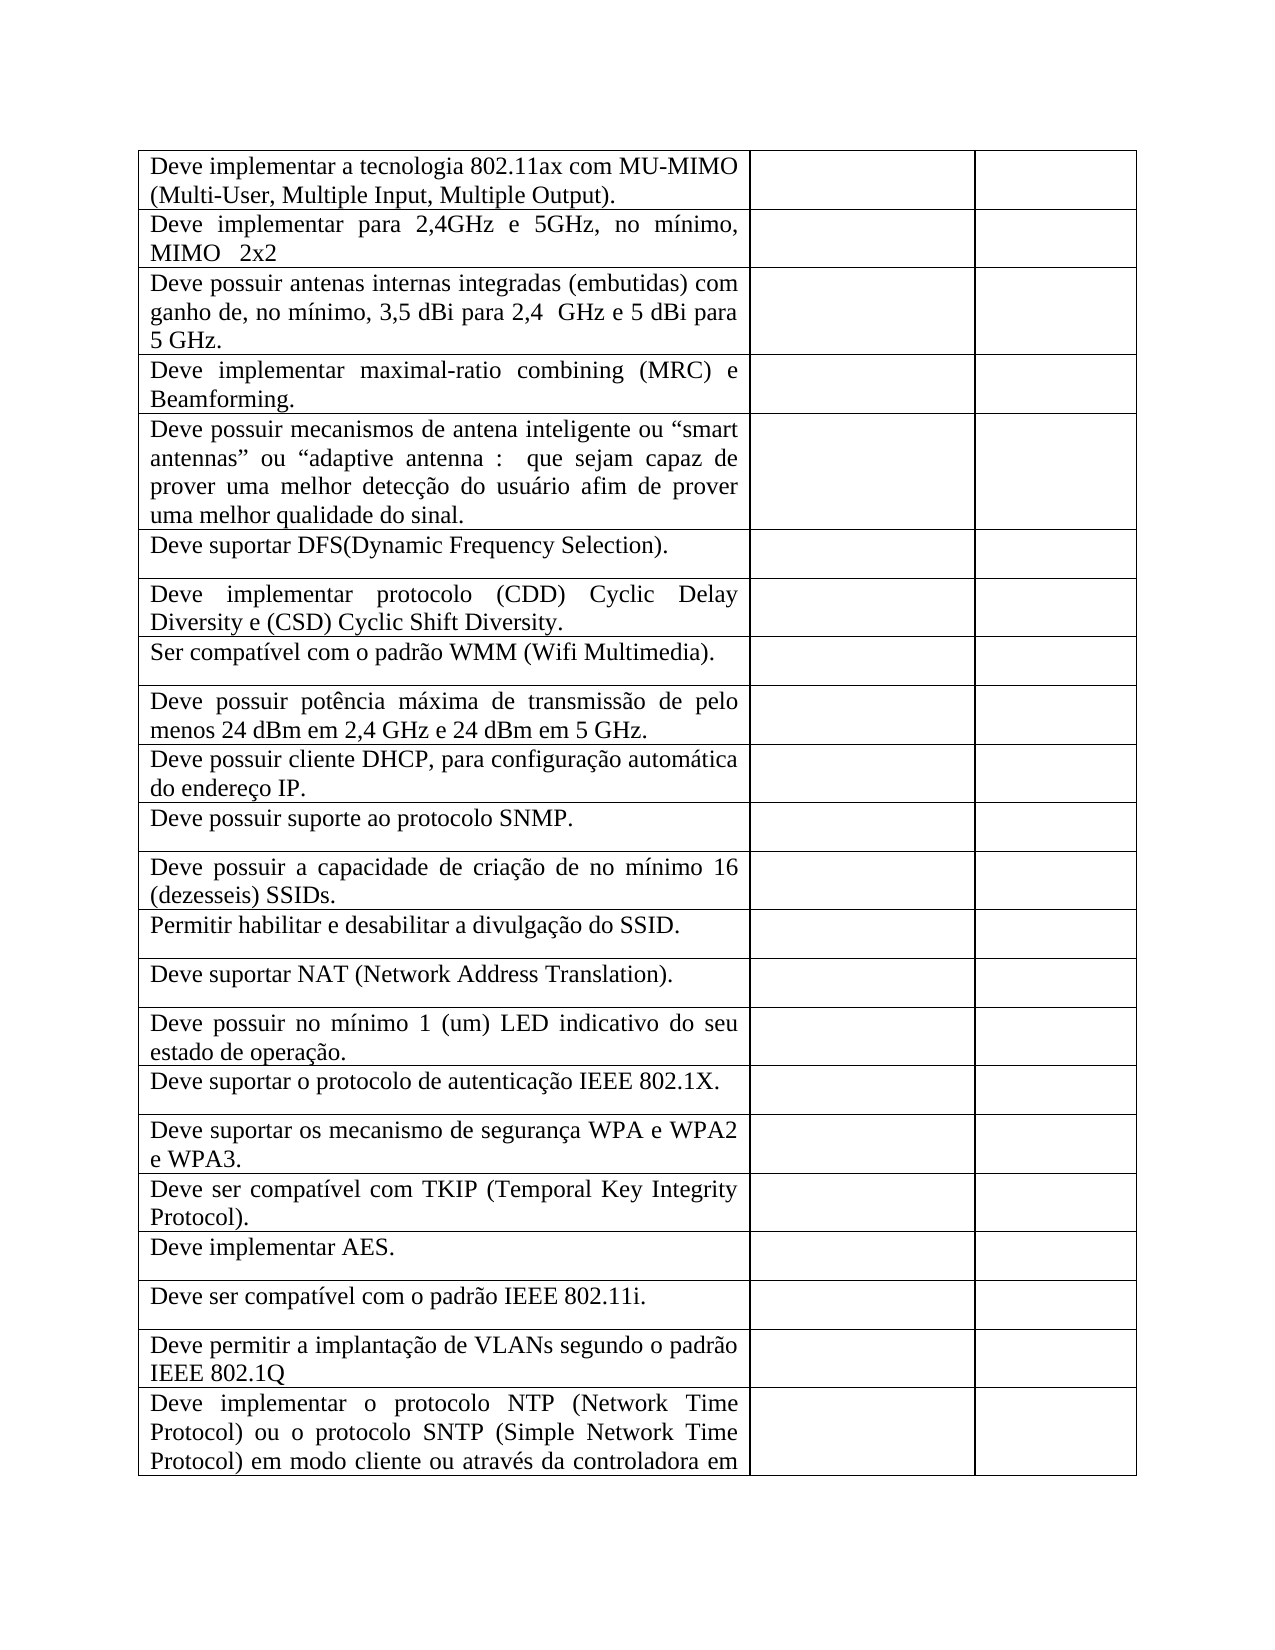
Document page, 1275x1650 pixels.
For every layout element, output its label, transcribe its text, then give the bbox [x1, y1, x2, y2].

table_cell [976, 1281, 1136, 1329]
table_cell [751, 959, 974, 1007]
table_cell Deve implementar AES. [139, 1232, 749, 1280]
table_cell Deve permitir a implantação de VLANs segundo o padrão IEEE 802.1Q [139, 1330, 749, 1387]
table_cell [751, 745, 974, 802]
table_cell [751, 1281, 974, 1329]
table_cell [976, 1330, 1136, 1387]
table_cell [976, 530, 1136, 578]
table_cell [751, 414, 974, 529]
table_cell [976, 1115, 1136, 1173]
table_cell [751, 852, 974, 909]
table_cell Deve suportar os mecanismo de segurança WPA e WPA2 e WPA3. [139, 1115, 749, 1173]
table_cell [751, 803, 974, 851]
table_cell Deve implementar protocolo (CDD) Cyclic Delay Diversity e (CSD) Cyclic Shift Diversity. [139, 579, 749, 636]
table_cell Deve possuir suporte ao protocolo SNMP. [139, 803, 749, 851]
table_cell [751, 579, 974, 636]
table_cell [751, 355, 974, 413]
table_cell [751, 910, 974, 958]
table_cell [976, 355, 1136, 413]
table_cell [139, 1388, 749, 1474]
table_cell [976, 268, 1136, 354]
table_cell [976, 210, 1136, 267]
table_cell [976, 1008, 1136, 1065]
table_cell [976, 803, 1136, 851]
table_cell Deve implementar a tecnologia 802.11ax com MU-MIMO (Multi-User, Multiple Input, Multiple Output). [139, 151, 749, 208]
table_cell [751, 151, 974, 208]
table_cell Deve possuir cliente DHCP, para configuração automática do endereço IP. [139, 745, 749, 802]
table_cell Deve suportar DFS(Dynamic Frequency Selection). [139, 530, 749, 578]
table_cell [976, 1232, 1136, 1280]
table_cell [976, 1174, 1136, 1231]
table_cell Deve possuir no mínimo 1 (um) LED indicativo do seu estado de operação. [139, 1008, 749, 1065]
table_cell [976, 151, 1136, 208]
table_cell Permitir habilitar e desabilitar a divulgação do SSID. [139, 910, 749, 958]
table_cell [751, 268, 974, 354]
table_cell [976, 686, 1136, 743]
table_cell [976, 910, 1136, 958]
table_cell [976, 579, 1136, 636]
table_cell [751, 1330, 974, 1387]
table_cell [751, 1232, 974, 1280]
table_cell [751, 1388, 974, 1474]
table_cell Deve suportar NAT (Network Address Translation). [139, 959, 749, 1007]
table_cell [751, 1066, 974, 1114]
table_cell Deve possuir a capacidade de criação de no mínimo 16 (dezesseis) SSIDs. [139, 852, 749, 909]
table_cell [976, 1388, 1136, 1474]
table_cell [751, 1115, 974, 1173]
table_cell [976, 959, 1136, 1007]
table_cell [751, 210, 974, 267]
table_cell [751, 686, 974, 743]
table_cell Deve suportar o protocolo de autenticação IEEE 802.1X. [139, 1066, 749, 1114]
table_cell [751, 530, 974, 578]
table_cell [751, 1174, 974, 1231]
table_cell Deve implementar para 2,4GHz e 5GHz, no mínimo, MIMO 2x2 [139, 210, 749, 267]
table_cell Deve possuir antenas internas integradas (embutidas) com ganho de, no mínimo, 3,5 dBi para 2,4 GHz e 5 dBi para 5 GHz. [139, 268, 749, 354]
table_cell [976, 637, 1136, 685]
table_cell Deve possuir mecanismos de antena inteligente ou “smart antennas” ou “adaptive antenna : que sejam capaz de prover uma melhor detecção do usuário afim de prover uma melhor qualidade do sinal. [139, 414, 749, 529]
table_cell Ser compatível com o padrão WMM (Wifi Multimedia). [139, 637, 749, 685]
table_cell [751, 1008, 974, 1065]
table_cell [976, 852, 1136, 909]
table_cell Deve implementar maximal-ratio combining (MRC) e Beamforming. [139, 355, 749, 413]
table_cell [976, 1066, 1136, 1114]
table_cell Deve ser compatível com TKIP (Temporal Key Integrity Protocol). [139, 1174, 749, 1231]
table_cell Deve possuir potência máxima de transmissão de pelo menos 24 dBm em 2,4 GHz e 24 dBm em 5 GHz. [139, 686, 749, 743]
table_cell [976, 414, 1136, 529]
table_cell [976, 745, 1136, 802]
table_cell Deve ser compatível com o padrão IEEE 802.11i. [139, 1281, 749, 1329]
table_cell [751, 637, 974, 685]
